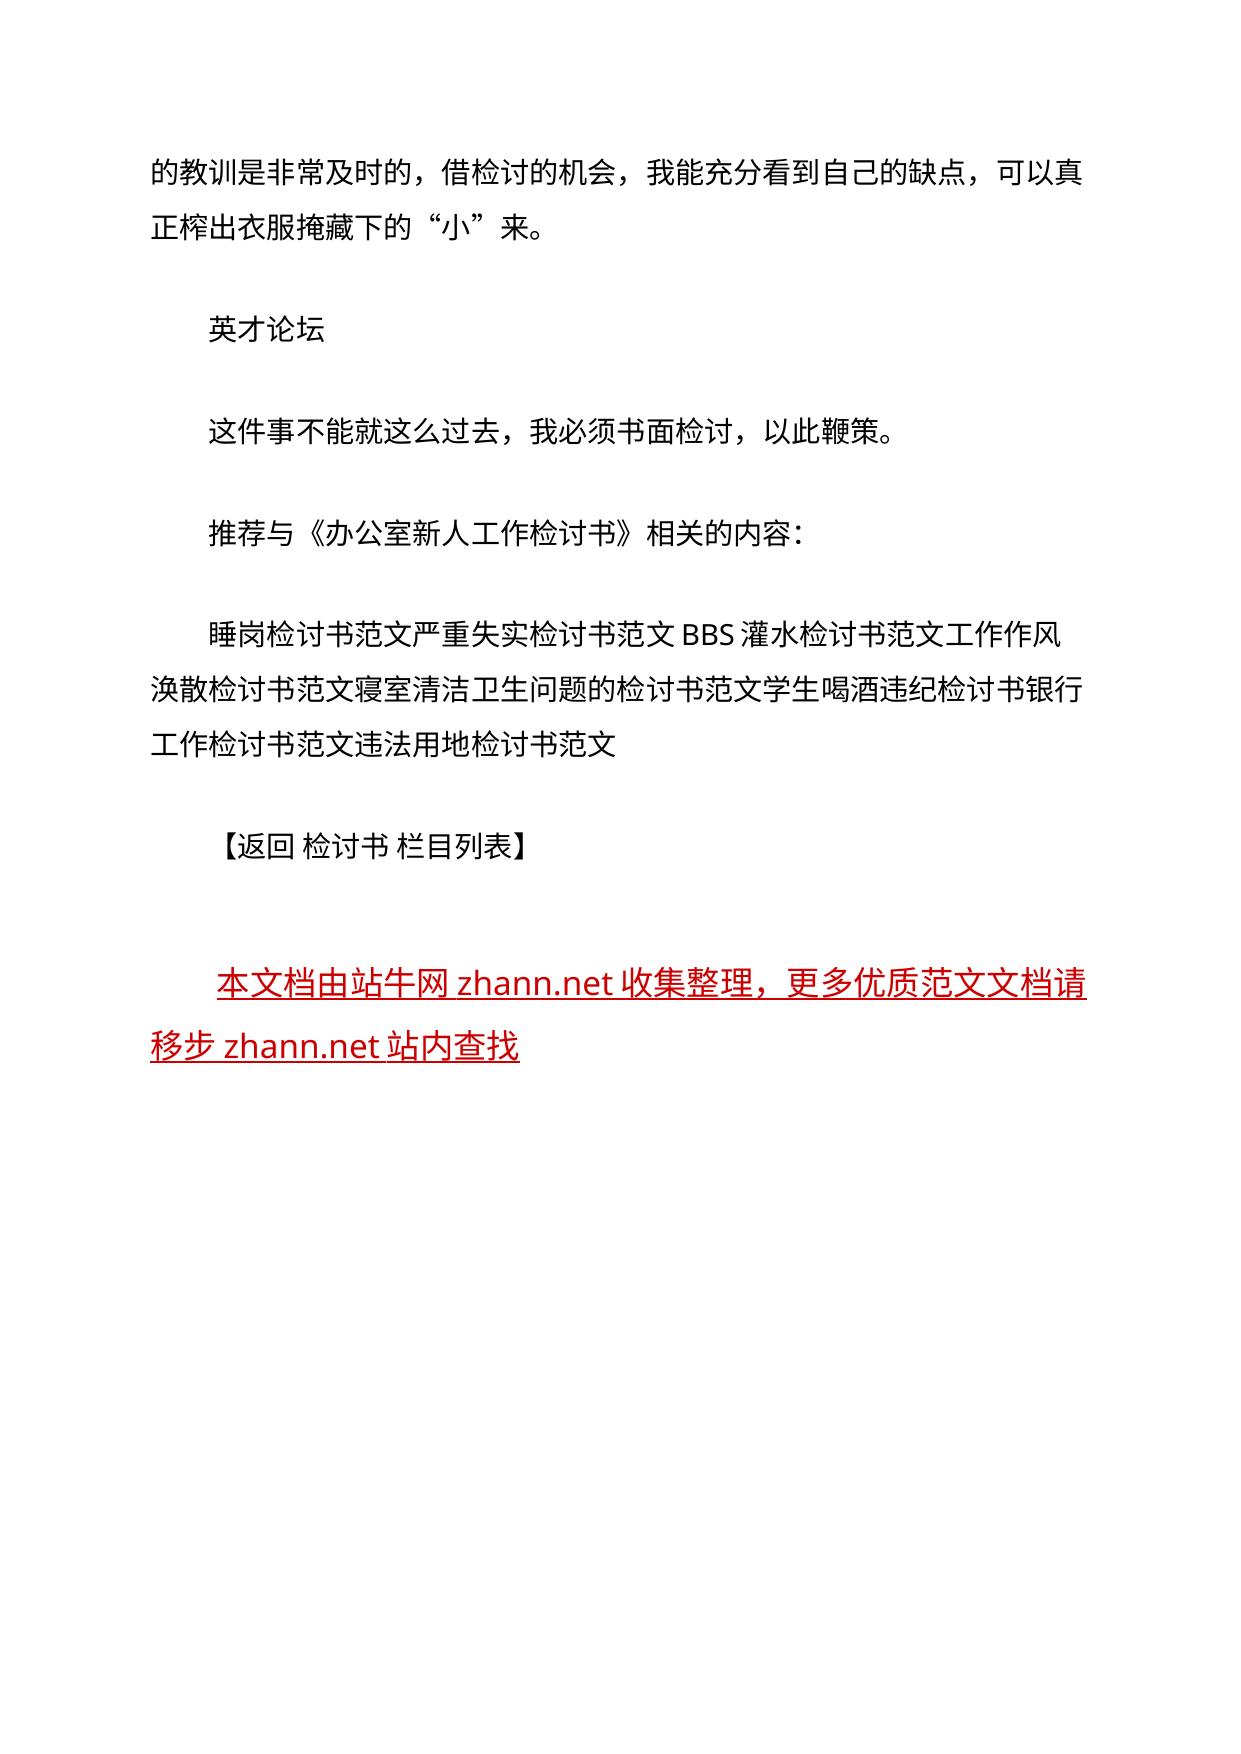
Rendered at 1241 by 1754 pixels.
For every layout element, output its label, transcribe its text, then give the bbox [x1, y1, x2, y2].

text 这件事不能就这么过去，我必须书面检讨，以此鞭策。 [150, 408, 1090, 451]
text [150, 150, 1090, 247]
text 推荐与《办公室新人工作检讨书》相关的内容： [150, 510, 1090, 552]
text 英才论坛 [150, 307, 1090, 349]
text 睡岗检讨书范文严重失实检讨书范文BBS灌水检讨书范文工作作风涣散检讨书范文寝室清洁卫生问题的检讨书范文学生喝酒违纪检讨书银行工作检讨书范文违法用地检讨书范文 [150, 612, 1090, 764]
text 本文档由站牛网zhann.net收集整理，更多优质范文文档请移步zhann.net站内查找 [150, 957, 1090, 1068]
text 【返回 检讨书 栏目列表】 [150, 824, 1090, 866]
